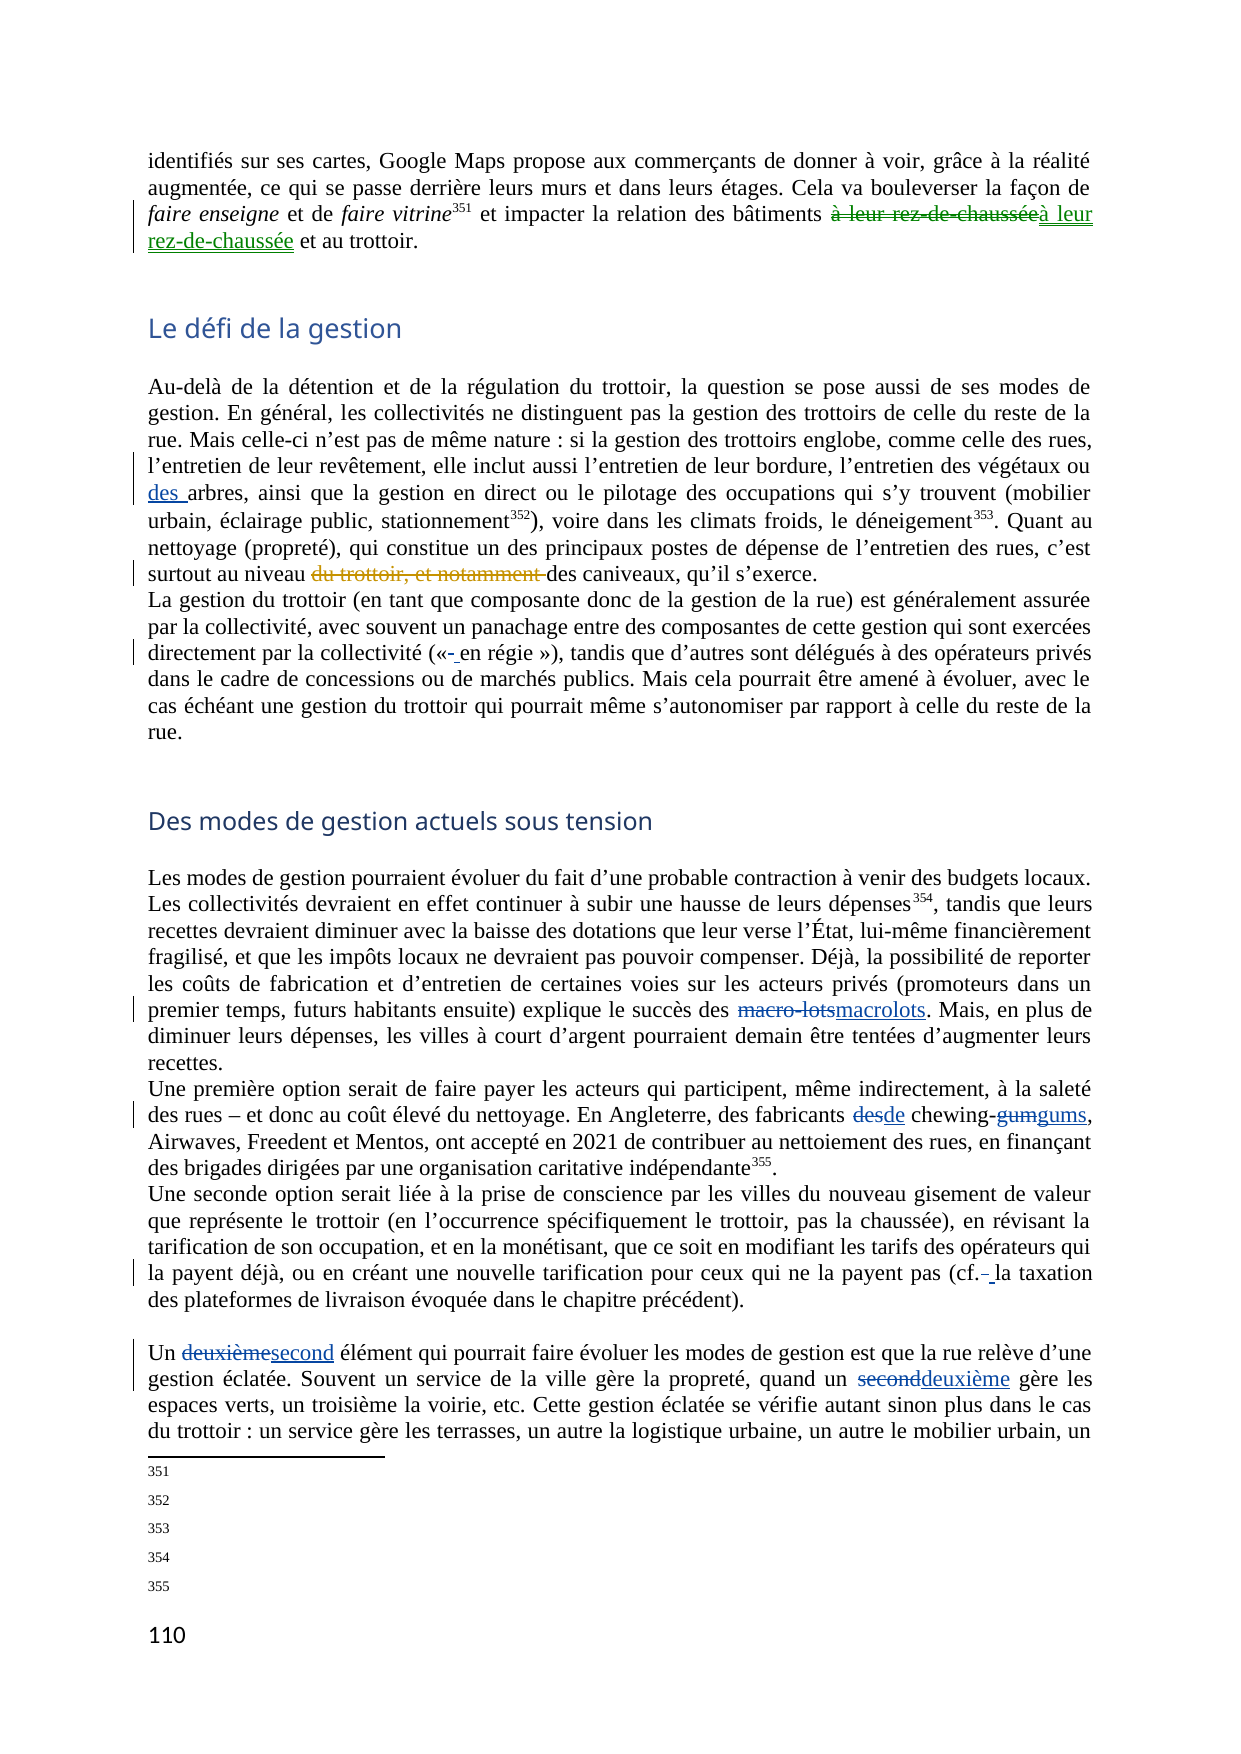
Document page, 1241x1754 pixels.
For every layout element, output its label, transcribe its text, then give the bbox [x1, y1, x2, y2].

text Les modes de gestion pourraient évoluer du fait d’une probable contraction à venir des budgets locaux. Les collectivités devraient en effet continuer à subir une hausse de leurs dépenses, tandis que leurs recettes devraient diminuer avec la baisse des dotations que leur verse l’État, lui-même financièrement fragilisé, et que les impôts locaux ne devraient pas pouvoir compenser. Déjà, la possibilité de reporter les coûts de fabrication et d’entretien de certaines voies sur les acteurs privés (promoteurs dans un premier temps, futurs habitants ensuite) explique le succès des . Mais, en plus de diminuer leurs dépenses, les villes à court d’argent pourraient demain être tentées d’augmenter leurs recettes. [148, 864, 1093, 1075]
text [148, 1338, 1093, 1444]
text La gestion du trottoir (en tant que composante donc de la gestion de la rue) est généralement assurée par la collectivité, avec souvent un panachage entre des composantes de cette gestion qui sont exercées directement par la collectivité («en régie »), tandis que d’autres sont délégués à des opérateurs privés dans le cadre de concessions ou de marchés publics. Mais cela pourrait être amené à évoluer, avec le cas échéant une gestion du trottoir qui pourrait même s’autonomiser par rapport à celle du reste de la rue. [148, 586, 1093, 744]
text Au-delà de la détention et de la régulation du trottoir, la question se pose aussi de ses modes de gestion. En général, les collectivités ne distinguent pas la gestion des trottoirs de celle du reste de la rue. Mais celle-ci n’est pas de même nature : si la gestion des trottoirs englobe, comme celle des rues, l’entretien de leur revêtement, elle inclut aussi l’entretien de leur bordure, l’entretien des végétaux ou arbres, ainsi que la gestion en direct ou le pilotage des occupations qui s’y trouvent (mobilier urbain, éclairage public, stationnement), voire dans les climats froids, le déneigement. Quant au nettoyage (propreté), qui constitue un des principaux postes de dépense de l’entretien des rues, c’est surtout au niveau des caniveaux, qu’il s’exerce. [148, 373, 1093, 586]
text Une première option serait de faire payer les acteurs qui participent, même indirectement, à la saleté des rues – et donc au coût élevé du nettoyage. En Angleterre, des fabricants chewing-, Airwaves, Freedent et Mentos, ont accepté en 2021 de contribuer au nettoiement des rues, en finançant des brigades dirigées par une organisation caritative indépendante. [148, 1075, 1093, 1180]
subtitle Le défi de la gestion [148, 310, 1093, 347]
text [148, 148, 1093, 253]
text Une seconde option serait liée à la prise de conscience par les villes du nouveau gisement de valeur que représente le trottoir (en l’occurrence spécifiquement le trottoir, pas la chaussée), en révisant la tarification de son occupation, et en la monétisant, que ce soit en modifiant les tarifs des opérateurs qui la payent déjà, ou en créant une nouvelle tarification pour ceux qui ne la payent pas (cf.la taxation des plateformes de livraison évoquée dans le chapitre précédent). [148, 1180, 1093, 1312]
subtitle Des modes de gestion actuels sous tension [148, 804, 1093, 838]
